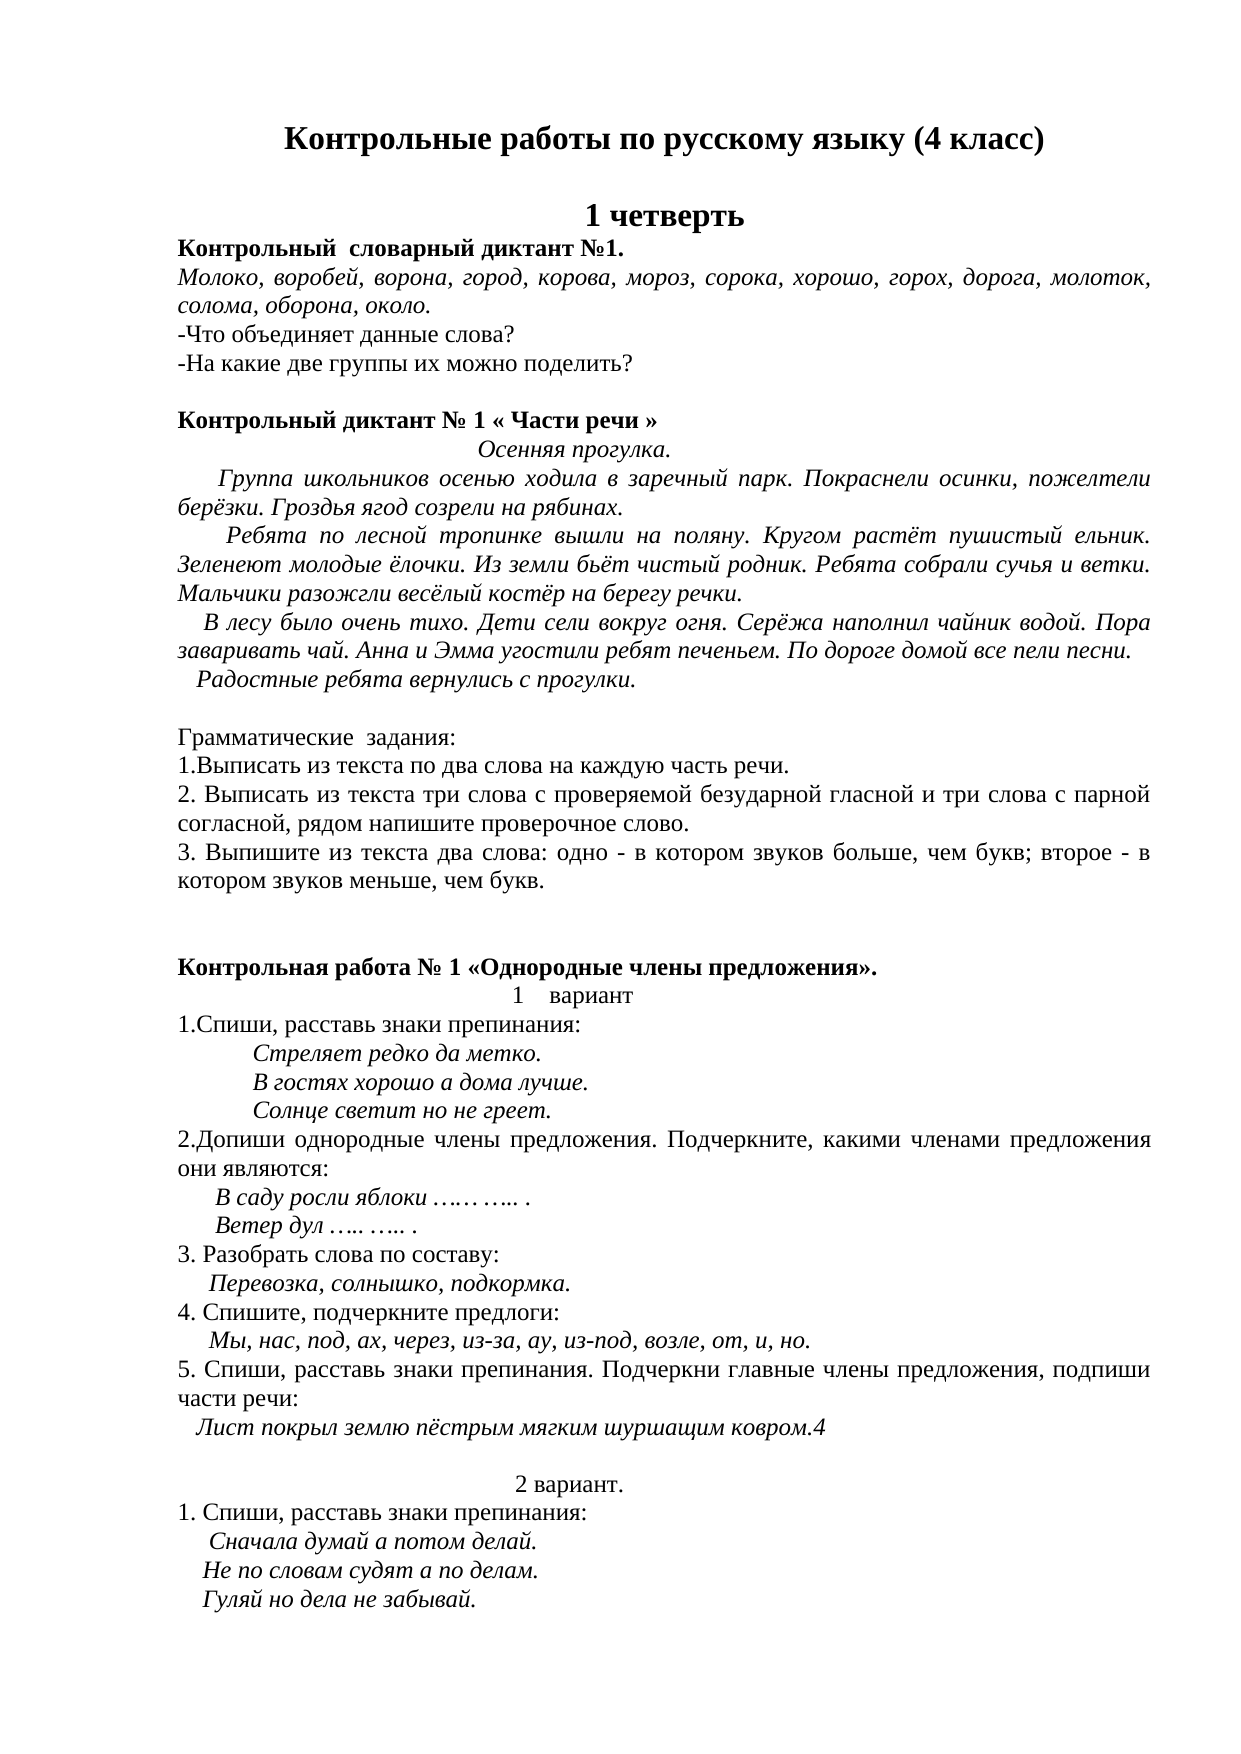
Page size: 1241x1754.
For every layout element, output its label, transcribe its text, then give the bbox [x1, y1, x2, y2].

list Стреляет редко да метко. [252, 1038, 1152, 1067]
text В саду росли яблоки …… ….. . [215, 1182, 1152, 1211]
text 1.Выписать из текста по два слова на каждую часть речи. [177, 751, 1152, 779]
text Контрольный диктант № 1 « Части речи » [177, 406, 1152, 434]
text 1 четверть [177, 195, 1152, 233]
text Группа школьников осенью ходила в заречный парк. Покраснели осинки, пожелтели берёзки. Гроздья ягод созрели на рябинах. [177, 463, 1152, 521]
text Мы, нас, под, ах, через, из-за, ау, из-под, возле, от, и, но. [177, 1326, 1152, 1354]
text 5. Спиши, расставь знаки препинания. Подчеркни главные члены предложения, подпиши части речи: [177, 1354, 1152, 1412]
text 2. Выписать из текста три слова с проверяемой безударной гласной и три слова с парной согласной, рядом напишите проверочное слово. [177, 779, 1152, 837]
text -Что объединяет данные слова? [177, 319, 1152, 348]
text Радостные ребята вернулись с прогулки. [177, 664, 1152, 693]
text Не по словам судят а по делам. [177, 1555, 1152, 1584]
list Солнце светит но не греет. [252, 1096, 1152, 1124]
text 2 вариант. [177, 1469, 1152, 1497]
text Ветер дул ….. ….. . [215, 1211, 1152, 1239]
text Грамматические задания: [177, 722, 1152, 751]
text 3. Выпишите из текста два слова: одно - в котором звуков больше, чем букв; второе - в котором звуков меньше, чем букв. [177, 837, 1152, 894]
text 1.Спиши, расставь знаки препинания: [177, 1009, 1152, 1038]
text Контрольные работы по русскому языку (4 класс) [177, 118, 1152, 156]
text 3. Разобрать слова по составу: [177, 1239, 1152, 1268]
text Ребята по лесной тропинке вышли на поляну. Кругом растёт пушистый ельник. Зеленеют молодые ёлочки. Из земли бьёт чистый родник. Ребята собрали сучья и ветки. Мальчики разожгли весёлый костёр на берегу речки. [177, 521, 1152, 607]
text Контрольная работа № 1 «Однородные члены предложения». [177, 952, 1152, 981]
list В гостях хорошо а дома лучше. [252, 1067, 1152, 1096]
list вариант [512, 981, 1152, 1009]
text В лесу было очень тихо. Дети сели вокруг огня. Серёжа наполнил чайник водой. Пора заваривать чай. Анна и Эмма угостили ребят печеньем. По дороге домой все пели песни. [177, 607, 1152, 664]
text Осенняя прогулка. [177, 434, 1152, 463]
text 4. Спишите, подчеркните предлоги: [177, 1297, 1152, 1326]
text 1. Спиши, расставь знаки препинания: [177, 1497, 1152, 1526]
text Гуляй но дела не забывай. [177, 1584, 1152, 1612]
text Перевозка, солнышко, подкормка. [177, 1268, 1152, 1297]
text -На какие две группы их можно поделить? [177, 348, 1152, 377]
text Лист покрыл землю пёстрым мягким шуршащим ковром.4 [177, 1412, 1152, 1441]
text 2.Допиши однородные члены предложения. Подчеркните, какими членами предложения они являются: [177, 1124, 1152, 1182]
text Сначала думай а потом делай. [177, 1526, 1152, 1555]
text Контрольный словарный диктант №1. [177, 233, 1152, 262]
text Молоко, воробей, ворона, город, корова, мороз, сорока, хорошо, горох, дорога, молоток, солома, оборона, около. [177, 262, 1152, 319]
